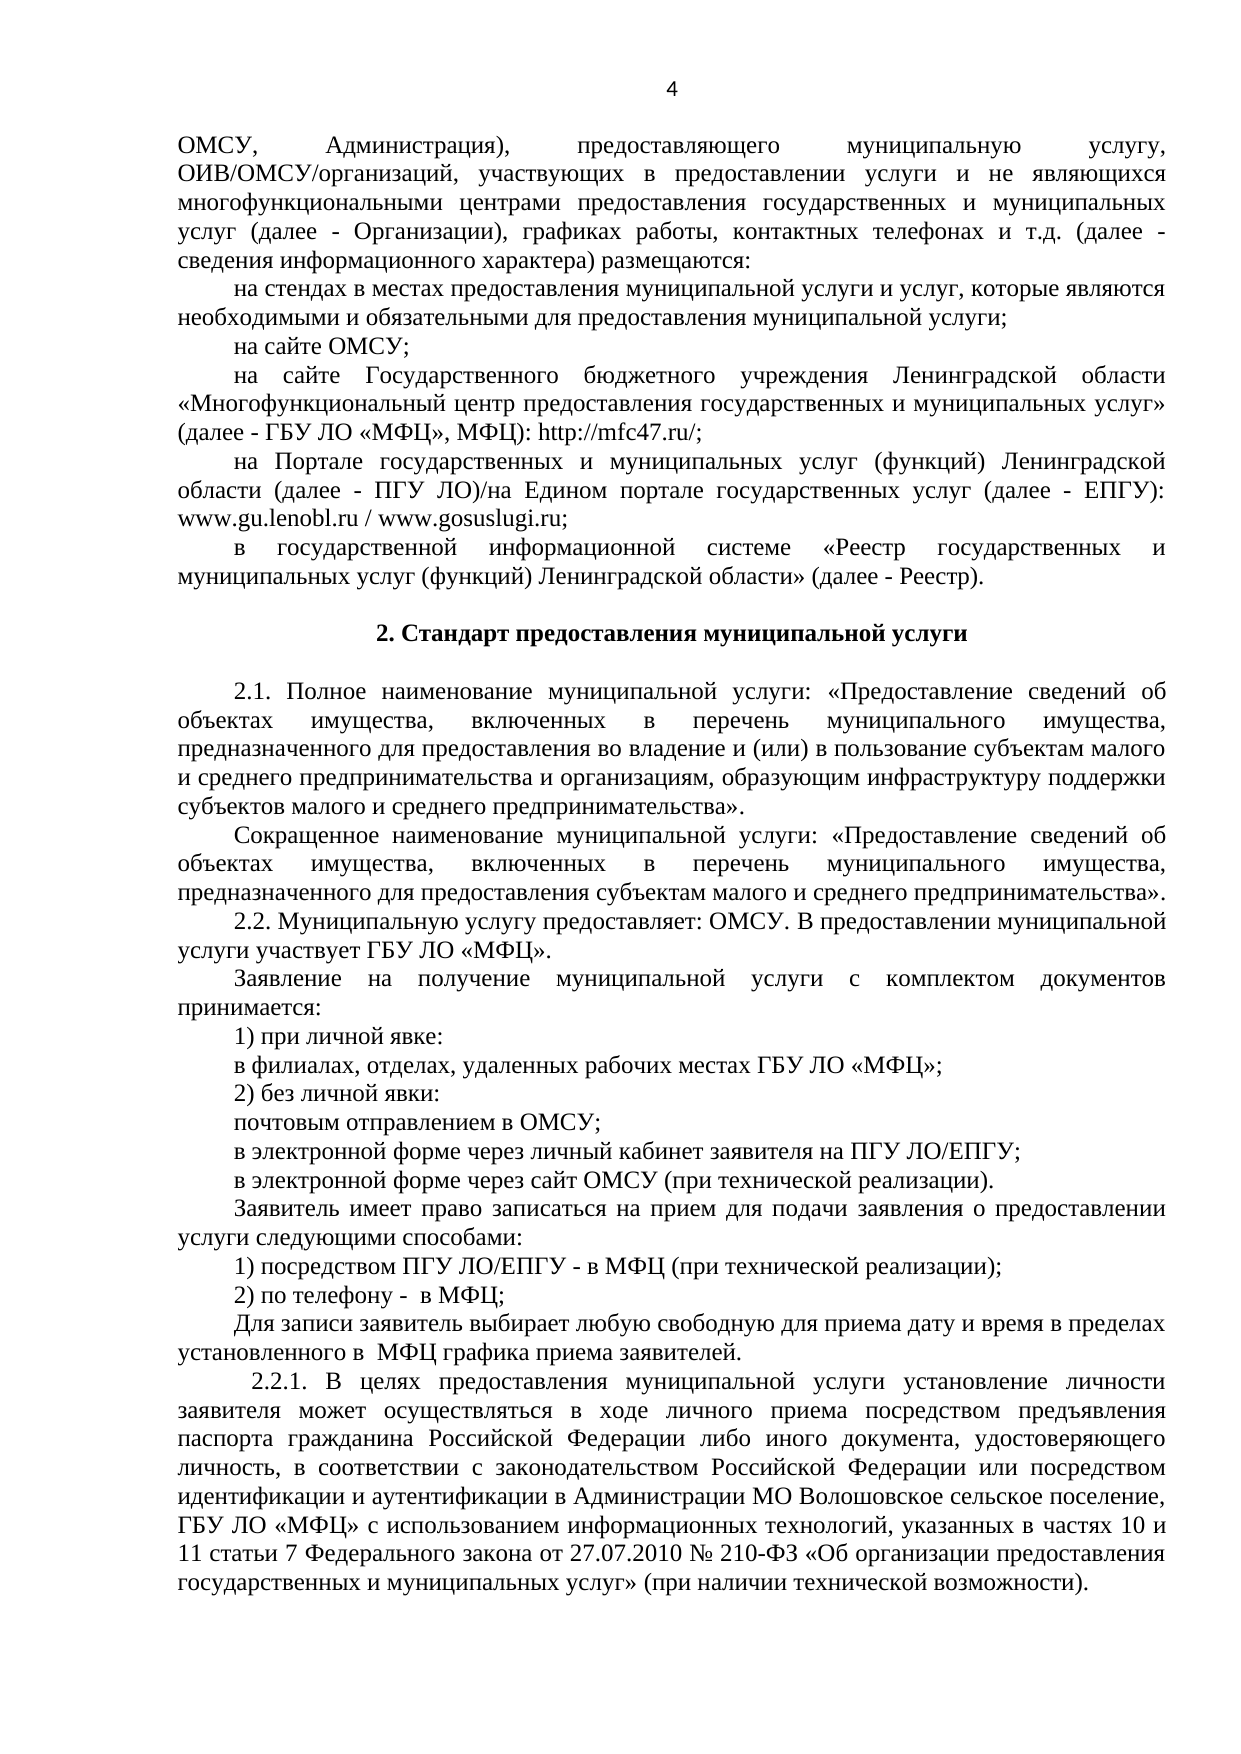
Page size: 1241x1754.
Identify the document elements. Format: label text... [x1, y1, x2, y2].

text Для записи заявитель выбирает любую свободную для приема дату и время в пределах установленного в МФЦ графика приема заявителей. [177, 1308, 1167, 1366]
text в электронной форме через личный кабинет заявителя на ПГУ ЛО/ЕПГУ; [177, 1136, 1167, 1165]
text 2.2. Муниципальную услугу предоставляет: ОМСУ. В предоставлении муниципальной услуги участвует ГБУ ЛО «МФЦ». [177, 906, 1167, 963]
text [177, 130, 1167, 273]
text в электронной форме через сайт ОМСУ (при технической реализации). [177, 1165, 1167, 1193]
text в государственной информационной системе «Реестр государственных и муниципальных услуг (функций) Ленинградской области» (далее - Реестр). [177, 532, 1167, 590]
text Заявление на получение муниципальной услуги с комплектом документов принимается: [177, 963, 1167, 1021]
text на сайте Государственного бюджетного учреждения Ленинградской области «Многофункциональный центр предоставления государственных и муниципальных услуг» (далее - ГБУ ЛО «МФЦ», МФЦ): http://mfc47.ru/; [177, 360, 1167, 446]
text 2) без личной явки: [177, 1078, 1167, 1107]
text на сайте ОМСУ; [177, 331, 1167, 360]
text 2. Стандарт предоставления муниципальной услуги [177, 618, 1167, 647]
text Сокращенное наименование муниципальной услуги: «Предоставление сведений об объектах имущества, включенных в перечень муниципального имущества, предназначенного для предоставления субъектам малого и среднего предпринимательства». [177, 820, 1167, 906]
text на Портале государственных и муниципальных услуг (функций) Ленинградской области (далее - ПГУ ЛО)/на Едином портале государственных услуг (далее - ЕПГУ): www.gu.lenobl.ru / www.gosuslugi.ru; [177, 446, 1167, 532]
text 1) при личной явке: [177, 1021, 1167, 1050]
text на стендах в местах предоставления муниципальной услуги и услуг, которые являются необходимыми и обязательными для предоставления муниципальной услуги; [177, 273, 1167, 331]
text 2.2.1. В целях предоставления муниципальной услуги установление личности заявителя может осуществляться в ходе личного приема посредством предъявления паспорта гражданина Российской Федерации либо иного документа, удостоверяющего личность, в соответствии с законодательством Российской Федерации или посредством идентификации и аутентификации в Администрации МО Волошовское сельское поселение, ГБУ ЛО «МФЦ» с использованием информационных технологий, указанных в частях 10 и 11 статьи 7 Федерального закона от 27.07.2010 № 210-ФЗ «Об организации предоставления государственных и муниципальных услуг» (при наличии технической возможности). [177, 1366, 1167, 1596]
text почтовым отправлением в ОМСУ; [177, 1107, 1167, 1136]
text 1) посредством ПГУ ЛО/ЕПГУ - в МФЦ (при технической реализации); [177, 1251, 1167, 1280]
text 2) по телефону - в МФЦ; [177, 1280, 1167, 1308]
text Заявитель имеет право записаться на прием для подачи заявления о предоставлении услуги следующими способами: [177, 1193, 1167, 1251]
text в филиалах, отделах, удаленных рабочих местах ГБУ ЛО «МФЦ»; [177, 1050, 1167, 1078]
text 2.1. Полное наименование муниципальной услуги: «Предоставление сведений об объектах имущества, включенных в перечень муниципального имущества, предназначенного для предоставления во владение и (или) в пользование субъектам малого и среднего предпринимательства и организациям, образующим инфраструктуру поддержки субъектов малого и среднего предпринимательства». [177, 676, 1167, 820]
